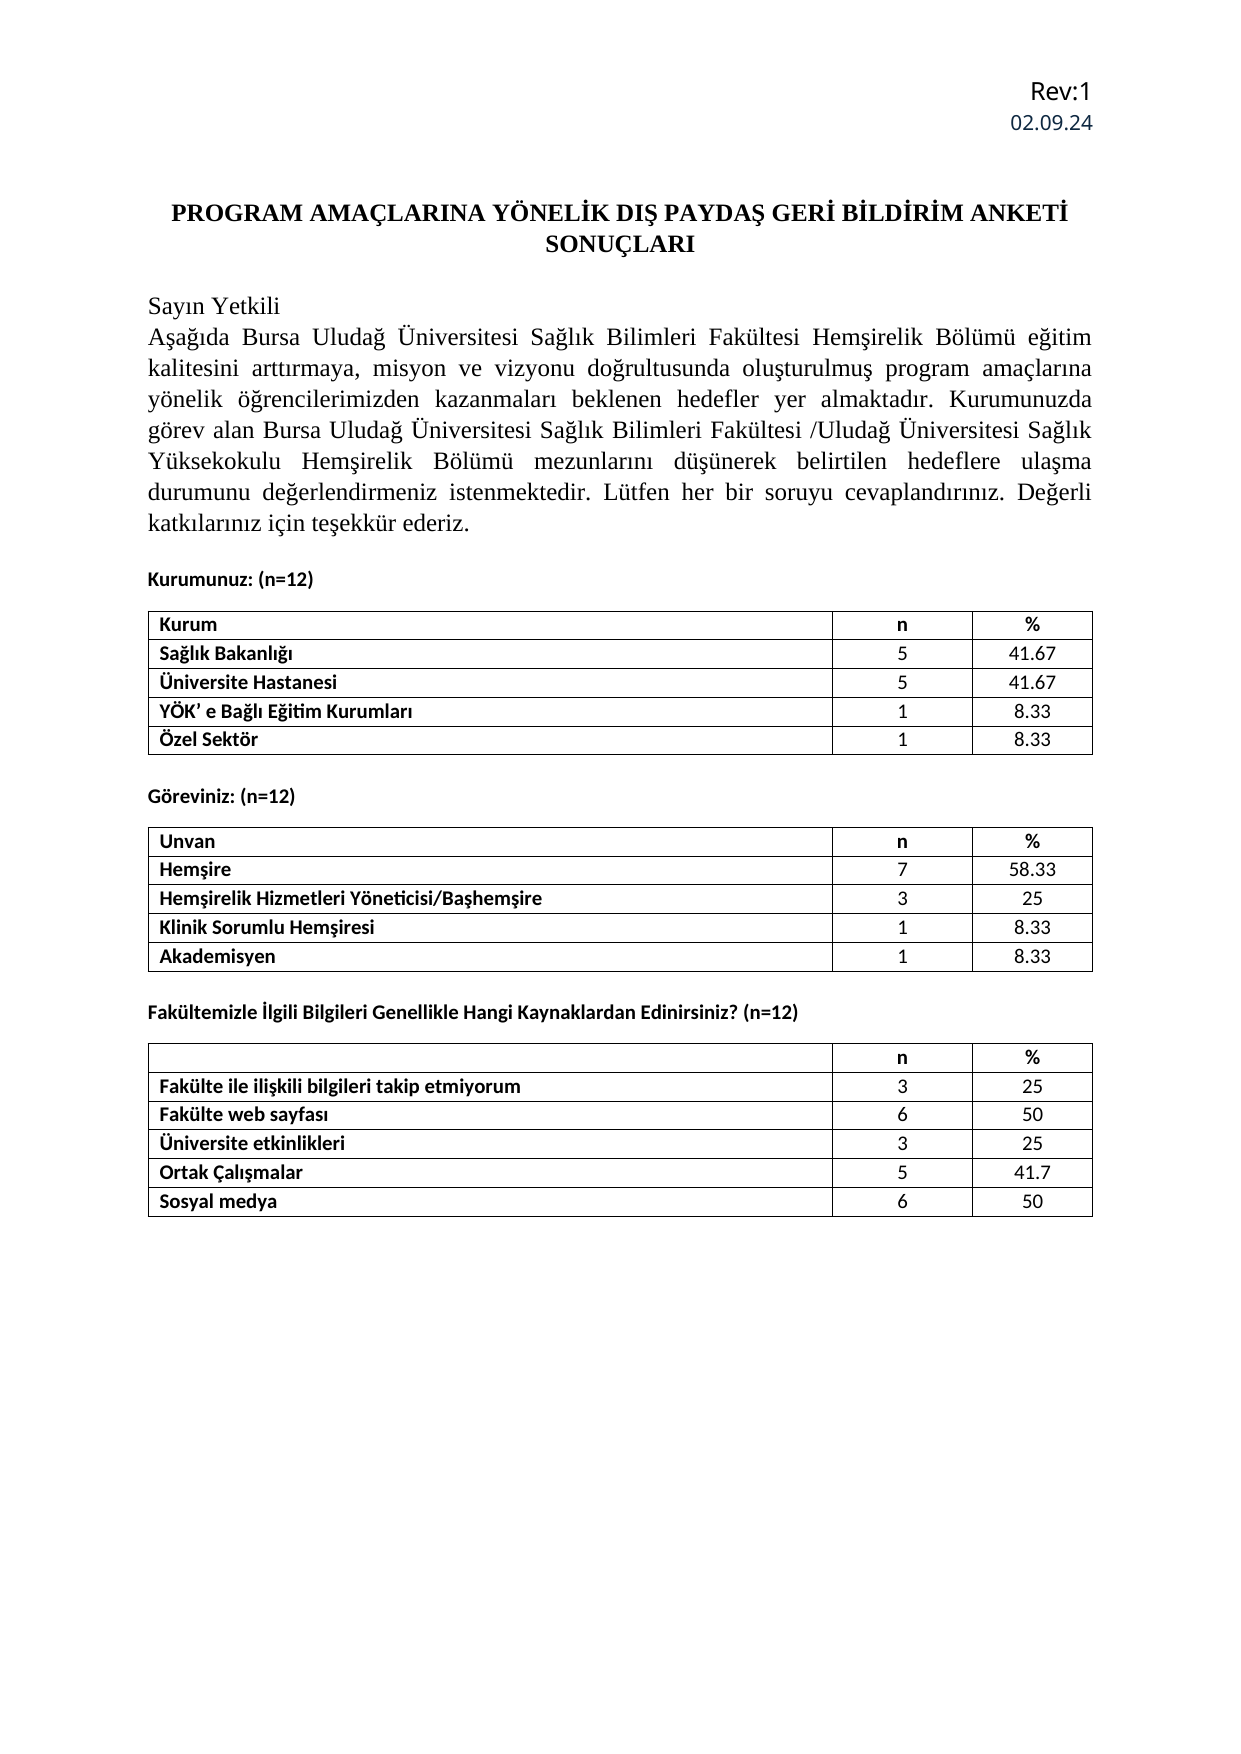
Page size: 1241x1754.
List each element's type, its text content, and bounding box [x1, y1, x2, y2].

table_header n [833, 1044, 972, 1072]
table_header % [973, 1044, 1092, 1072]
table_cell 3 [833, 885, 972, 913]
text PROGRAM AMAÇLARINA YÖNELİK DIŞ PAYDAŞ GERİ BİLDİRİM ANKETİ SONUÇLARI [148, 198, 1093, 257]
table_cell 50 [973, 1188, 1092, 1216]
table_cell 7 [833, 857, 972, 884]
table_cell Ortak Çalışmalar [149, 1159, 832, 1187]
table_cell 3 [833, 1073, 972, 1101]
table_header % [973, 612, 1092, 639]
table_header n [833, 828, 972, 856]
table_cell 1 [833, 943, 972, 971]
table_cell Hemşire [149, 857, 832, 884]
table_cell 8.33 [973, 727, 1092, 754]
table_cell 1 [833, 698, 972, 726]
table_cell 8.33 [973, 943, 1092, 971]
table_cell Akademisyen [149, 943, 832, 971]
text Sayın Yetkili [148, 291, 1093, 319]
table_header Kurum [149, 612, 832, 639]
table_cell 58.33 [973, 857, 1092, 884]
table_cell Hemşirelik Hizmetleri Yöneticisi/Başhemşire [149, 885, 832, 913]
table_cell YÖK’ e Bağlı Eğitim Kurumları [149, 698, 832, 726]
table_cell 25 [973, 885, 1092, 913]
table_cell 5 [833, 640, 972, 668]
table_cell 41.7 [973, 1159, 1092, 1187]
table_header n [833, 612, 972, 639]
table_cell 50 [973, 1102, 1092, 1129]
table_cell Üniversite Hastanesi [149, 669, 832, 697]
table_cell 41.67 [973, 640, 1092, 668]
table_cell 8.33 [973, 914, 1092, 942]
table_cell 8.33 [973, 698, 1092, 726]
text Aşağıda Bursa Uludağ Üniversitesi Sağlık Bilimleri Fakültesi Hemşirelik Bölümü eğitim kalitesini arttırmaya, misyon ve vizyonu doğrultusunda oluşturulmuş program amaçlarına yönelik öğrencilerimizden kazanmaları beklenen hedefler yer almaktadır. Kurumunuzda görev alan Bursa Uludağ Üniversitesi Sağlık Bilimleri Fakültesi /Uludağ Üniversitesi Sağlık Yüksekokulu Hemşirelik Bölümü mezunlarını düşünerek belirtilen hedeflere ulaşma durumunu değerlendirmeniz istenmektedir. Lütfen her bir soruyu cevaplandırınız. Değerli katkılarınız için teşekkür ederiz. [148, 322, 1093, 537]
table_cell Özel Sektör [149, 727, 832, 754]
table_cell Klinik Sorumlu Hemşiresi [149, 914, 832, 942]
table_cell 1 [833, 914, 972, 942]
table_cell Fakülte web sayfası [149, 1102, 832, 1129]
table_cell Sağlık Bakanlığı [149, 640, 832, 668]
text Fakültemizle İlgili Bilgileri Genellikle Hangi Kaynaklardan Edinirsiniz? (n=12) [148, 999, 1093, 1024]
table_cell 6 [833, 1102, 972, 1129]
table_cell 1 [833, 727, 972, 754]
text Göreviniz: (n=12) [148, 783, 1093, 808]
table_cell 3 [833, 1130, 972, 1158]
table_cell Üniversite etkinlikleri [149, 1130, 832, 1158]
table_header % [973, 828, 1092, 856]
table_cell 5 [833, 1159, 972, 1187]
table_cell 41.67 [973, 669, 1092, 697]
table_cell Sosyal medya [149, 1188, 832, 1216]
table_header Unvan [149, 828, 832, 856]
table_header [149, 1044, 832, 1072]
table_cell 25 [973, 1073, 1092, 1101]
table_cell Fakülte ile ilişkili bilgileri takip etmiyorum [149, 1073, 832, 1101]
table_cell 25 [973, 1130, 1092, 1158]
table_cell 6 [833, 1188, 972, 1216]
table_cell 5 [833, 669, 972, 697]
text Kurumunuz: (n=12) [148, 567, 1093, 592]
